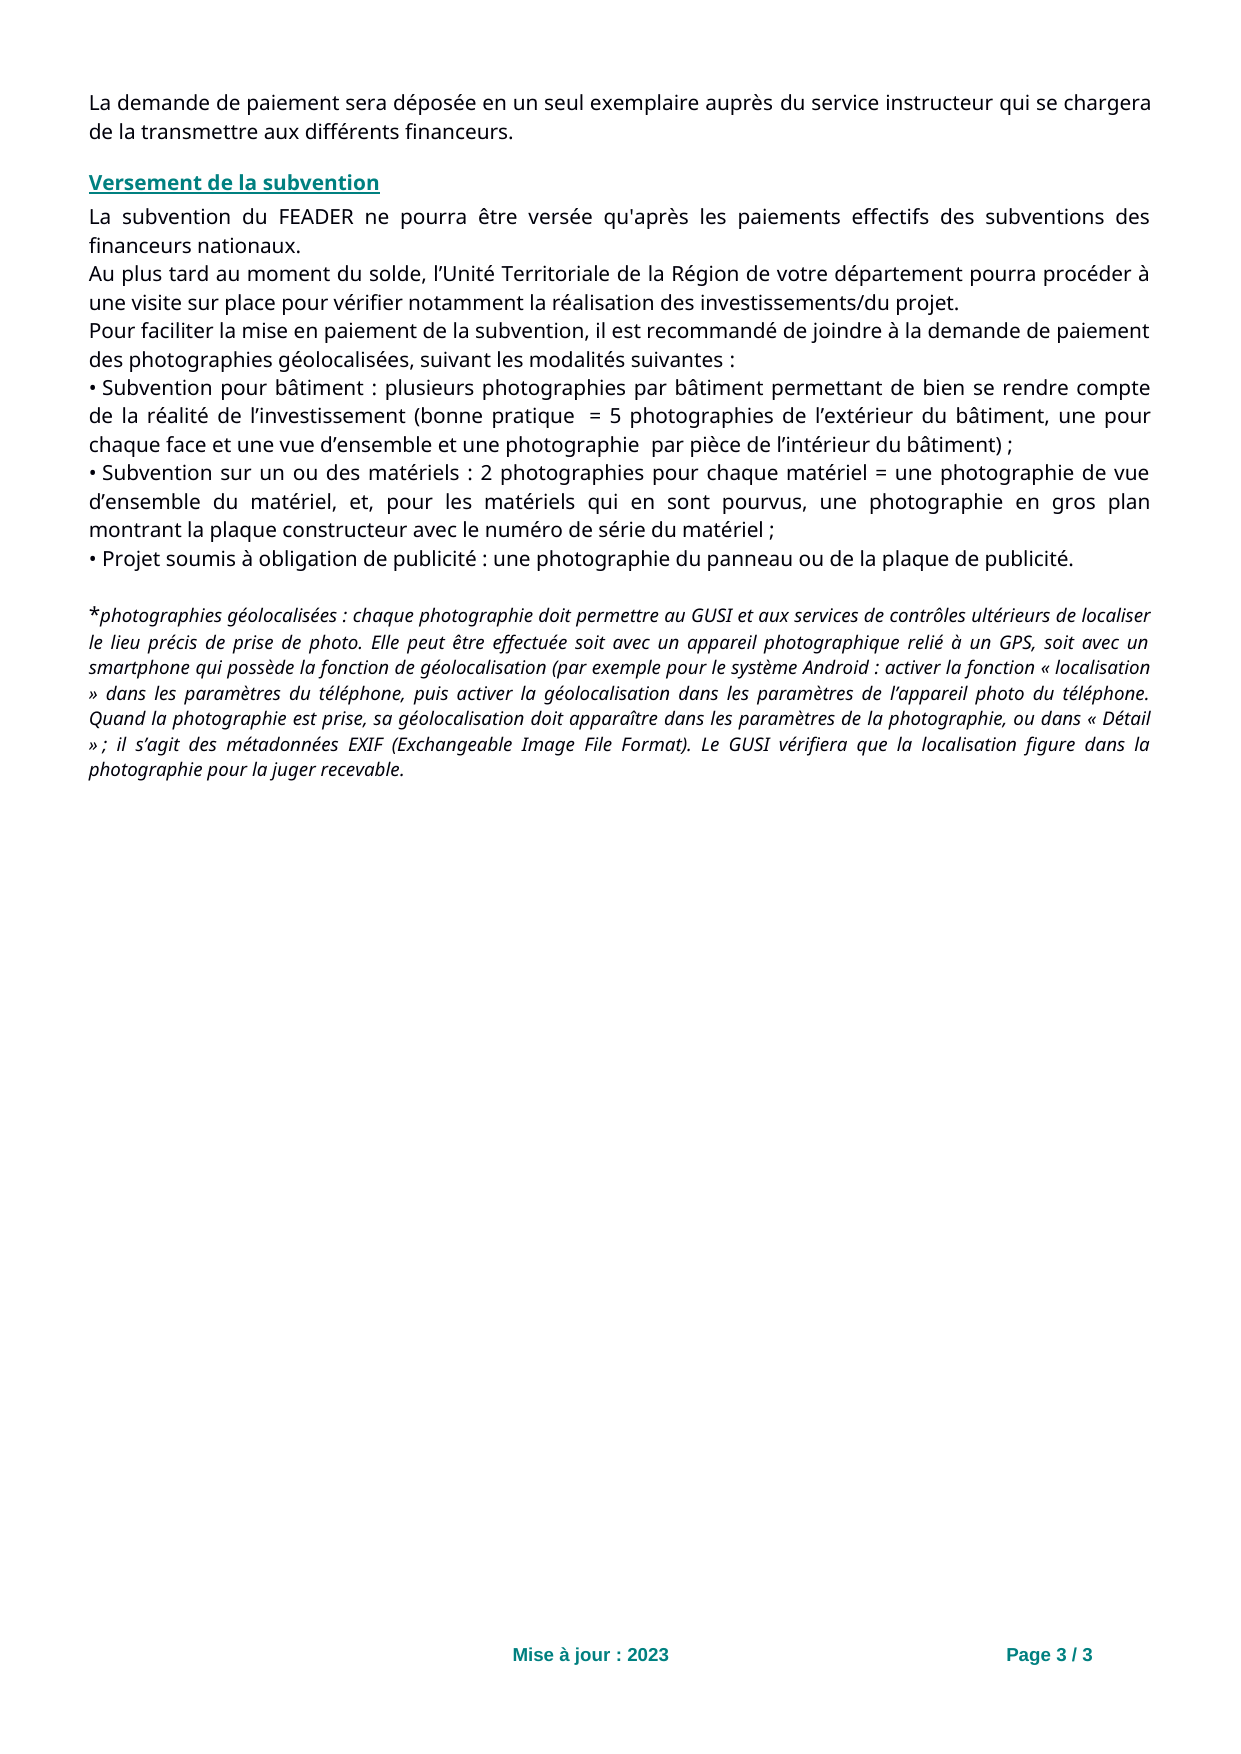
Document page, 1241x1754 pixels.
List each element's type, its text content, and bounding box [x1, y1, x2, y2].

text • Projet soumis à obligation de publicité : une photographie du panneau ou de la plaque de publicité. [88, 544, 1152, 572]
text Au plus tard au moment du solde, l’Unité Territoriale de la Région de votre département pourra procéder à une visite sur place pour vérifier notamment la réalisation des investissements/du projet. [88, 259, 1152, 316]
text • Subvention sur un ou des matériels : 2 photographies pour chaque matériel = une photographie de vue d’ensemble du matériel, et, pour les matériels qui en sont pourvus, une photographie en gros plan montrant la plaque constructeur avec le numéro de série du matériel ; [88, 458, 1152, 544]
text La subvention du FEADER ne pourra être versée qu'après les paiements effectifs des subventions des financeurs nationaux. [88, 202, 1152, 259]
text La demande de paiement sera déposée en un seul exemplaire auprès du service instructeur qui se chargera de la transmettre aux différents financeurs. [88, 88, 1152, 145]
text *photographies géolocalisées : chaque photographie doit permettre au GUSI et aux services de contrôles ultérieurs de localiser le lieu précis de prise de photo. Elle peut être effectuée soit avec un appareil photographique relié à un GPS, soit avec un smartphone qui possède la fonction de géolocalisation (par exemple pour le système Android : activer la fonction « localisation » dans les paramètres du téléphone, puis activer la géolocalisation dans les paramètres de l’appareil photo du téléphone. Quand la photographie est prise, sa géolocalisation doit apparaître dans les paramètres de la photographie, ou dans « Détail » ; il s’agit des métadonnées EXIF (Exchangeable Image File Format). Le GUSI vérifiera que la localisation figure dans la photographie pour la juger recevable. [88, 601, 1152, 782]
text • Subvention pour bâtiment : plusieurs photographies par bâtiment permettant de bien se rendre compte de la réalité de l’investissement (bonne pratique = 5 photographies de l’extérieur du bâtiment, une pour chaque face et une vue d’ensemble et une photographie par pièce de l’intérieur du bâtiment) ; [88, 373, 1152, 458]
text Pour faciliter la mise en paiement de la subvention, il est recommandé de joindre à la demande de paiement des photographies géolocalisées, suivant les modalités suivantes : [88, 316, 1152, 373]
text Versement de la subvention [88, 168, 1152, 197]
